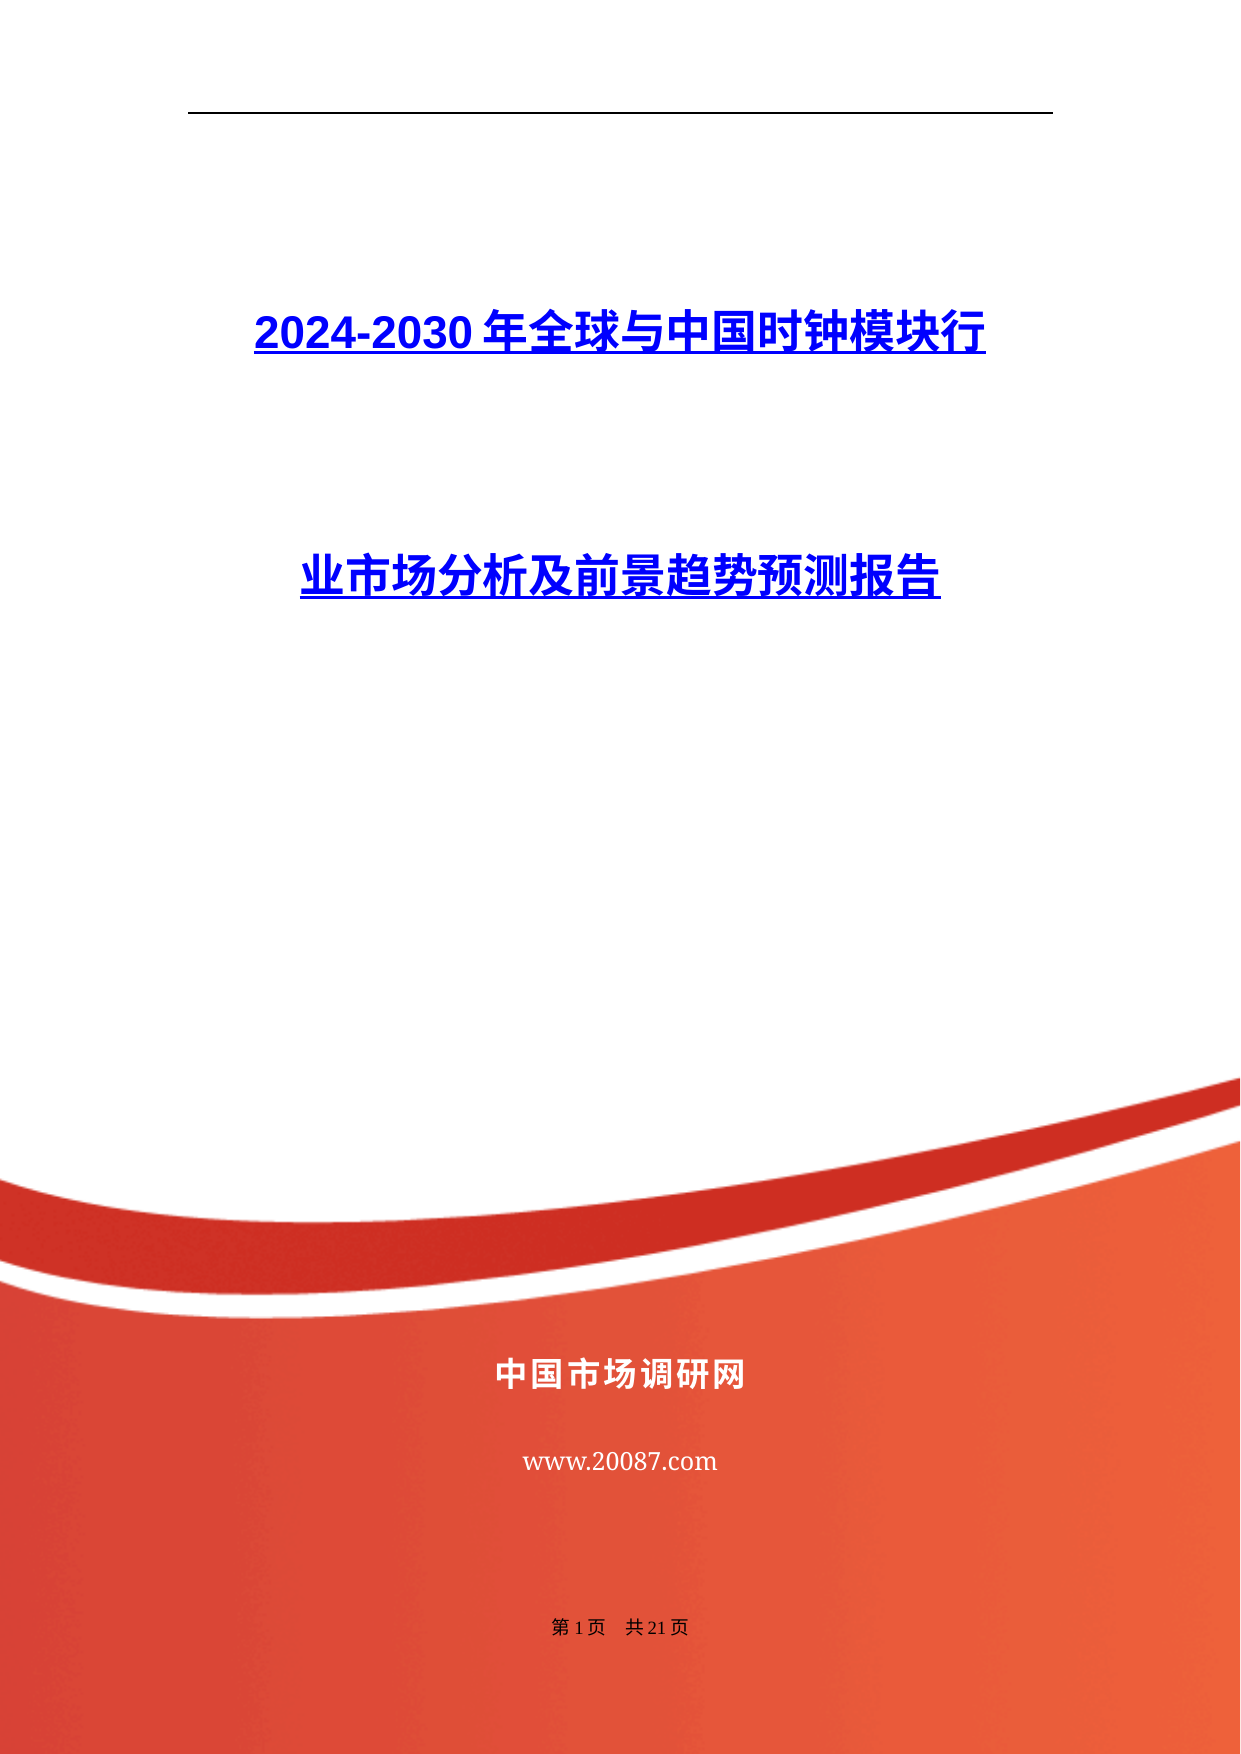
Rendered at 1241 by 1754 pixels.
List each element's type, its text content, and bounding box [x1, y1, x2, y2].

text www.20087.com [187, 1428, 1053, 1493]
subtitle 中国市场调研网 [187, 1339, 1053, 1404]
table_header 2024-2030年全球与中国时钟模块行业市场分析及前景趋势预测报告 [188, 207, 1053, 773]
picture [0, 1006, 1241, 1754]
